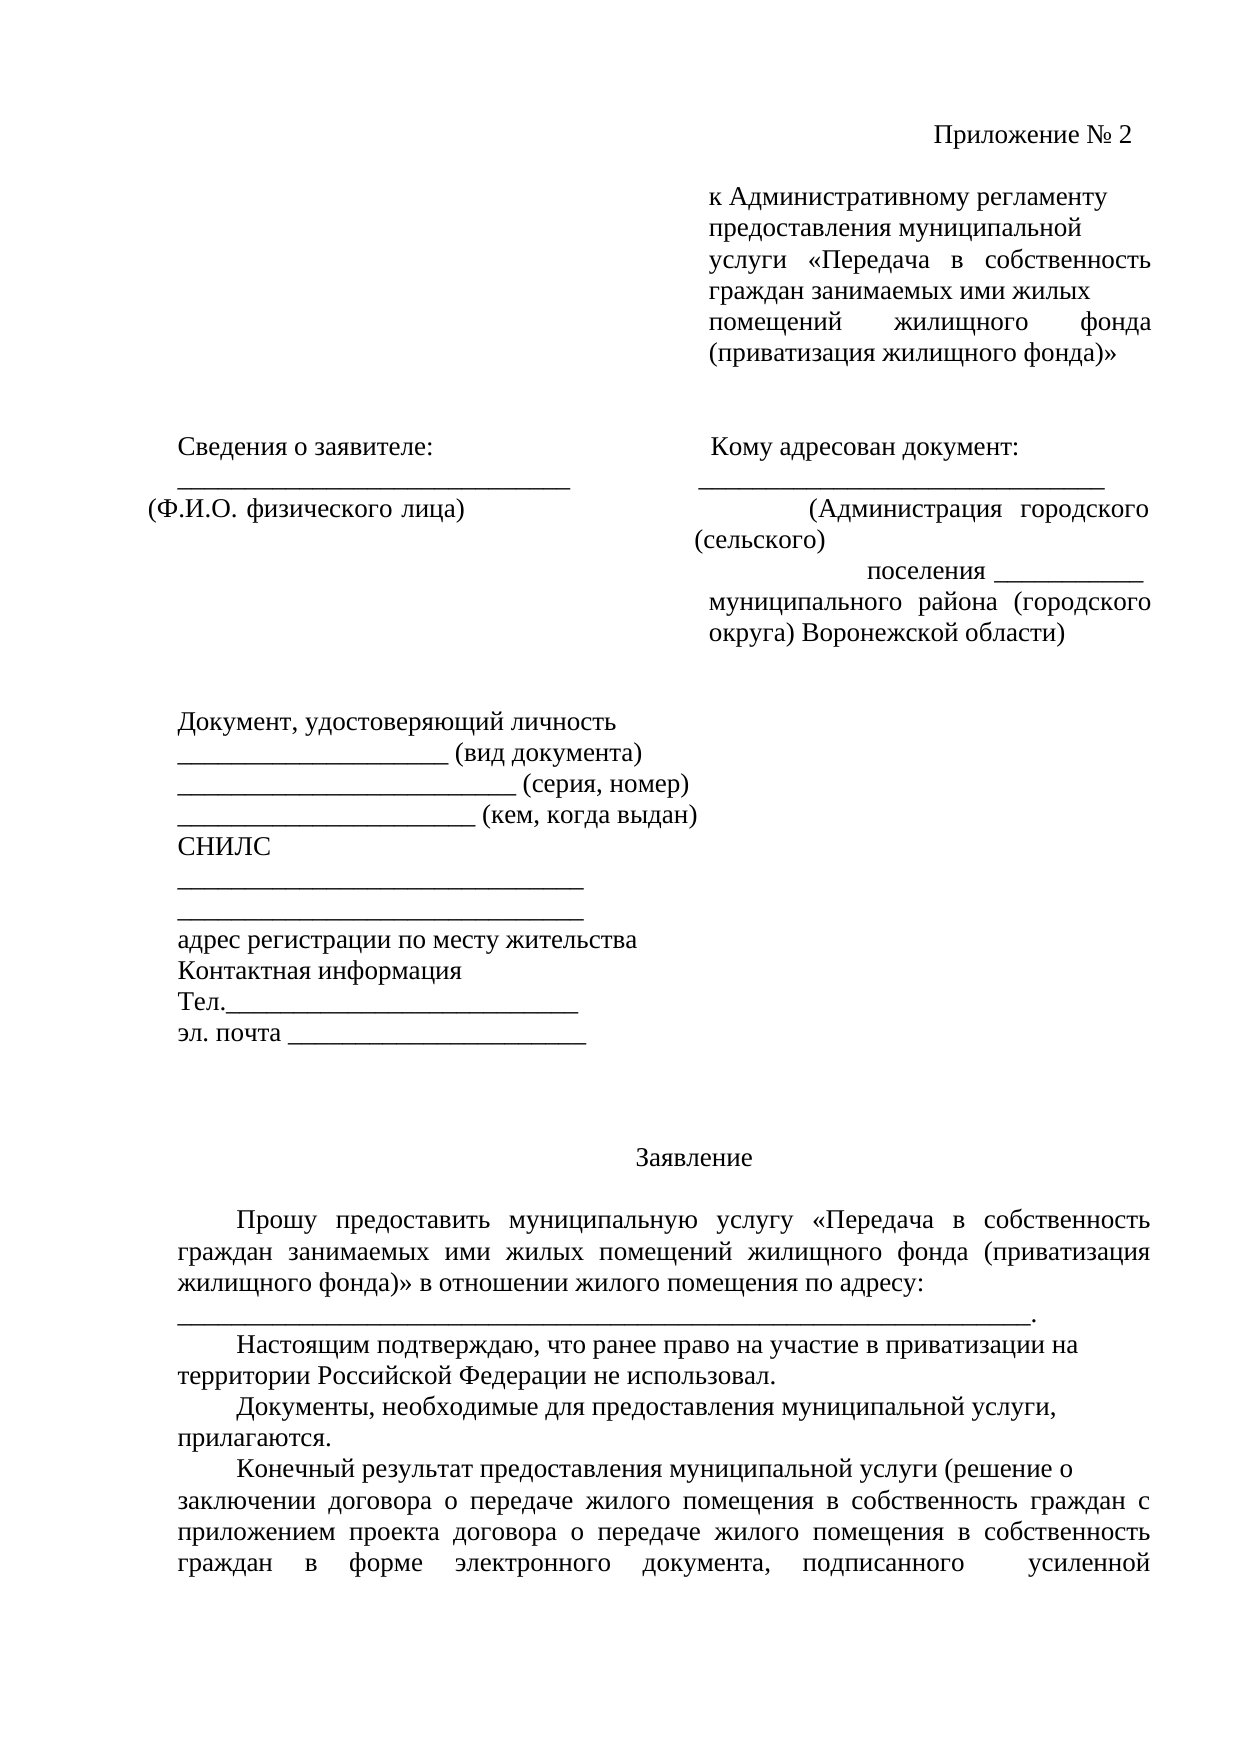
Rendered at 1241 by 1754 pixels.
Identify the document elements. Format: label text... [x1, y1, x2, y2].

text ______________________________ [177, 861, 1152, 892]
text Сведения о заявителе: Кому адресован документ: [177, 429, 1152, 461]
text ______________________ (кем, когда выдан) [177, 798, 1152, 830]
text ______________________________ [177, 892, 1152, 923]
text Контактная информация [177, 954, 1152, 985]
text Тел.__________________________ [177, 985, 1152, 1017]
text адрес регистрации по месту жительства [177, 923, 1152, 954]
text Приложение № 2 [177, 118, 1152, 149]
text Документ, удостоверяющий личность [177, 705, 1152, 736]
text Заявление [177, 1141, 1152, 1172]
text прилагаются. [177, 1421, 1152, 1453]
text _____________________________ ______________________________ [177, 461, 1152, 492]
text услуги «Передача в собственность граждан занимаемых ими жилых [709, 243, 1152, 305]
text _________________________ (серия, номер) [177, 767, 1152, 798]
text Прошу предоставить муниципальную услугу «Передача в собственность граждан занимаемых ими жилых помещений жилищного фонда (приватизация жилищного фонда)» в отношении жилого помещения по адресу: [177, 1203, 1152, 1297]
text территории Российской Федерации не использовал. [177, 1359, 1152, 1390]
text (Ф.И.О. физического лица) (Администрация городского (сельского) [148, 492, 1152, 554]
text помещений жилищного фонда (приватизация жилищного фонда)» [709, 305, 1152, 367]
text поселения ___________ муниципального района (городского округа) Воронежской области) [177, 554, 1152, 648]
text ____________________ (вид документа) [177, 736, 1152, 767]
text Настоящим подтверждаю, что ранее право на участие в приватизации на [177, 1328, 1152, 1359]
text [177, 1484, 1152, 1577]
text эл. почта ______________________ [177, 1017, 1152, 1048]
text _______________________________________________________________. [177, 1297, 1152, 1328]
text СНИЛС [177, 830, 1152, 861]
text к Административному регламенту [177, 180, 1152, 212]
text Конечный результат предоставления муниципальной услуги (решение о [177, 1453, 1152, 1484]
text предоставления муниципальной [177, 212, 1152, 243]
text Документы, необходимые для предоставления муниципальной услуги, [177, 1390, 1152, 1421]
